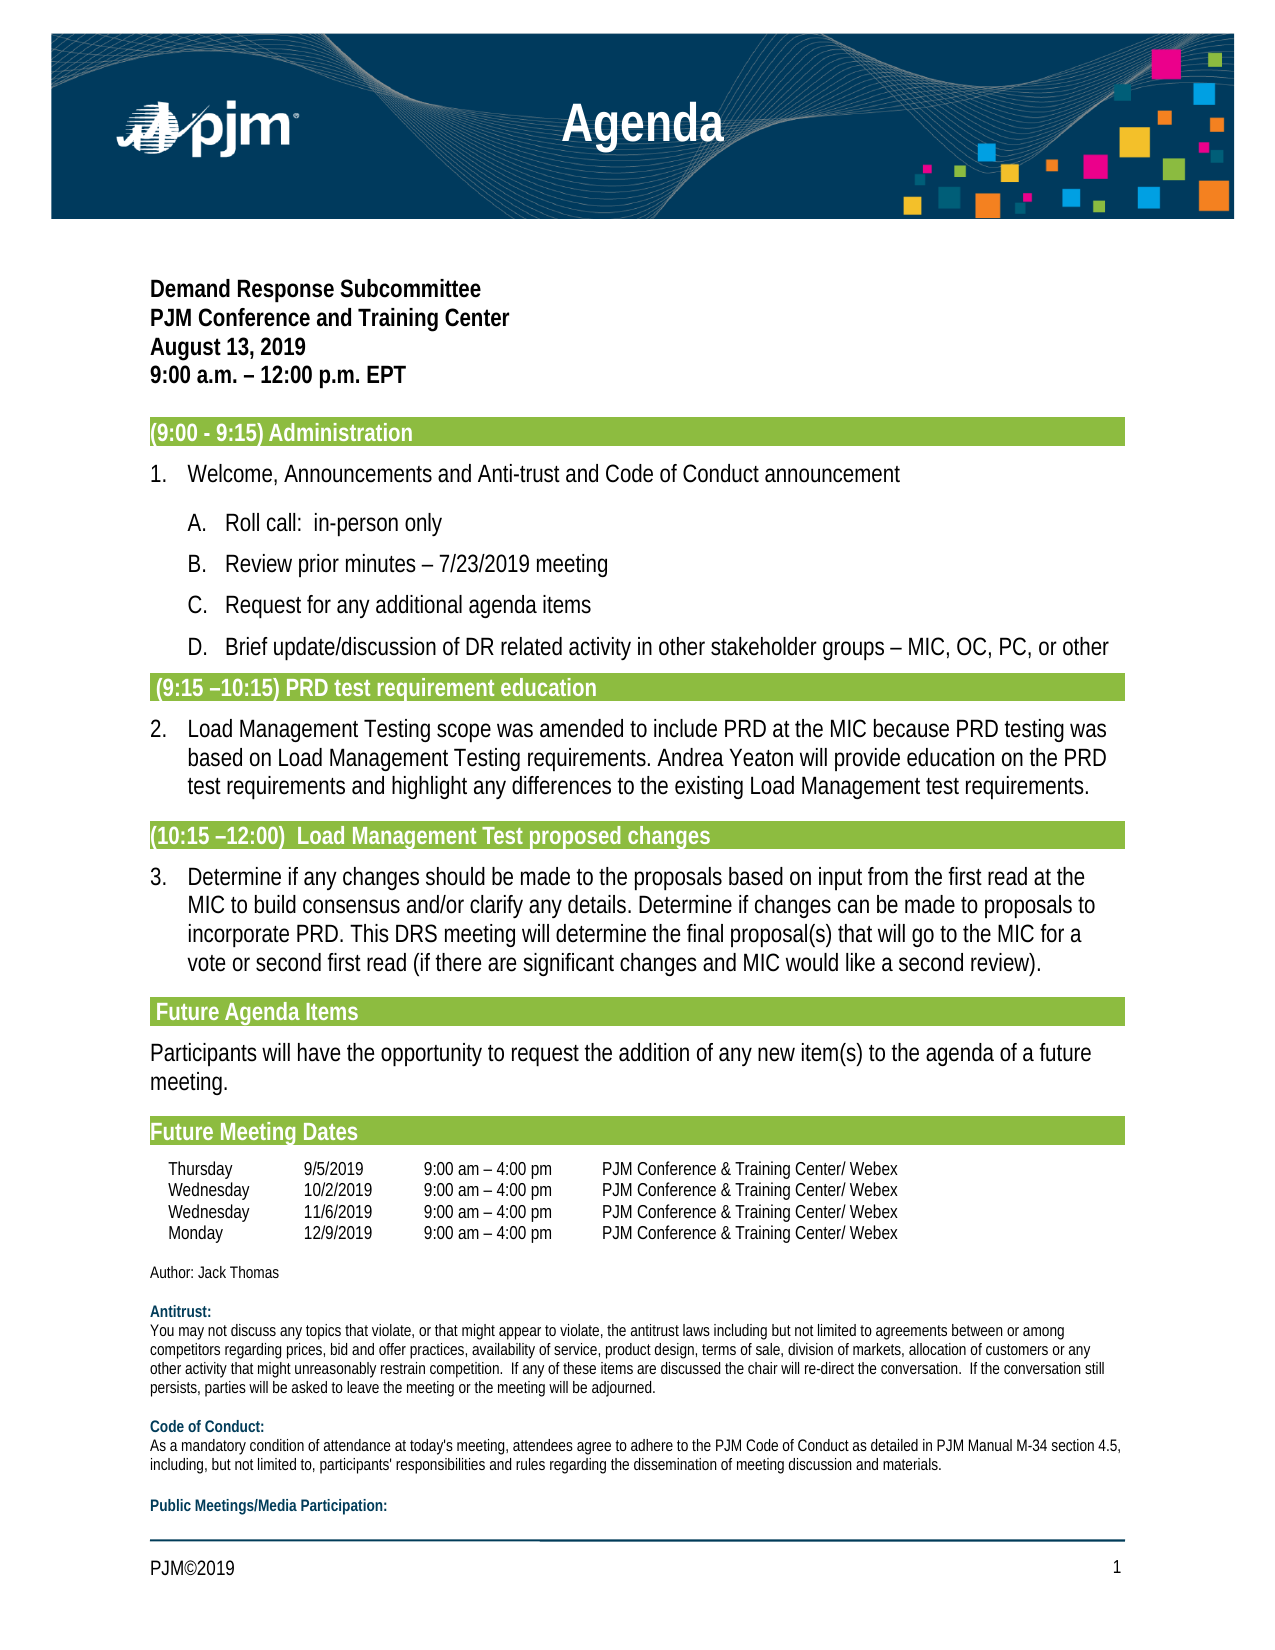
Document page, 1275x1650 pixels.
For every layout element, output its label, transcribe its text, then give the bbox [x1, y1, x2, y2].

table_cell 9:00 am – 4:00 pm [424, 1201, 602, 1222]
list Brief update/discussion of DR related activity in other stakeholder groups – MIC, OC, PC, or other [187, 632, 1125, 660]
subtitle Participants will have the opportunity to request the addition of any new item(s) to the agenda of a future meeting. [150, 1038, 1125, 1096]
subtitle Antitrust: [150, 1301, 1125, 1321]
table_header Future Meeting Dates [139, 1116, 1136, 1158]
table_cell PJM Conference & Training Center/ Webex [602, 1201, 967, 1222]
table_cell 10/2/2019 [293, 1179, 424, 1201]
table_cell 9:00 am – 4:00 pm [424, 1179, 602, 1201]
subtitle Welcome, Announcements and Anti-trust and Code of Conduct announcement [150, 459, 1125, 487]
text August 13, 2019 [150, 332, 1125, 360]
table_cell Wednesday [157, 1179, 292, 1201]
text Demand Response Subcommittee [150, 274, 1125, 303]
table_cell Monday [157, 1222, 292, 1244]
subtitle (9:00 - 9:15) Administration [150, 417, 1125, 446]
text 9:00 a.m. – 12:00 p.m. EPT [150, 360, 1125, 389]
list Roll call: in-person only [187, 508, 1125, 537]
text PJM Conference and Training Center [150, 303, 1125, 332]
text As a mandatory condition of attendance at today's meeting, attendees agree to adhere to the PJM Code of Conduct as detailed in PJM Manual M-34 section 4.5, including, but not limited to, participants' responsibilities and rules regarding the dissemination of meeting discussion and materials. [150, 1436, 1125, 1474]
text Author: Jack Thomas [150, 1263, 1125, 1282]
title Code of Conduct: [150, 1416, 1125, 1436]
subtitle (9:15 –10:15) PRD test requirement education [598, 673, 1125, 701]
subtitle (10:15 –12:00) Load Management Test proposed changes [711, 821, 1125, 849]
subtitle Load Management Testing scope was amended to include PRD at the MIC because PRD testing was based on Load Management Testing requirements. Andrea Yeaton will provide education on the PRD test requirements and highlight any differences to the existing Load Management test requirements. [150, 714, 1125, 800]
table_header PJM Conference & Training Center/ Webex [602, 1158, 967, 1179]
table_header Thursday [157, 1158, 292, 1179]
title Public Meetings/Media Participation: [150, 1495, 1125, 1514]
table_header 9/5/2019 [293, 1158, 424, 1179]
table_cell PJM Conference & Training Center/ Webex [602, 1222, 967, 1244]
picture [51, 32, 1235, 219]
list Request for any additional agenda items [187, 590, 1125, 619]
text You may not discuss any topics that violate, or that might appear to violate, the antitrust laws including but not limited to agreements between or among competitors regarding prices, bid and offer practices, availability of service, product design, terms of sale, division of markets, allocation of customers or any other activity that might unreasonably restrain competition. If any of these items are discussed the chair will re-direct the conversation. If the conversation still persists, parties will be asked to leave the meeting or the meeting will be adjourned. [150, 1321, 1125, 1397]
table_header 9:00 am – 4:00 pm [424, 1158, 602, 1179]
list Review prior minutes – 7/23/2019 meeting [187, 549, 1125, 578]
table_cell 9:00 am – 4:00 pm [424, 1222, 602, 1244]
table_cell 12/9/2019 [293, 1222, 424, 1244]
subtitle Future Agenda Items [359, 997, 1125, 1026]
table_cell Wednesday [157, 1201, 292, 1222]
table_cell PJM Conference & Training Center/ Webex [602, 1179, 967, 1201]
subtitle Determine if any changes should be made to the proposals based on input from the first read at the MIC to build consensus and/or clarify any details. Determine if changes can be made to proposals to incorporate PRD. This DRS meeting will determine the final proposal(s) that will go to the MIC for a vote or second first read (if there are significant changes and MIC would like a second review). [150, 862, 1125, 976]
table_cell 11/6/2019 [293, 1201, 424, 1222]
